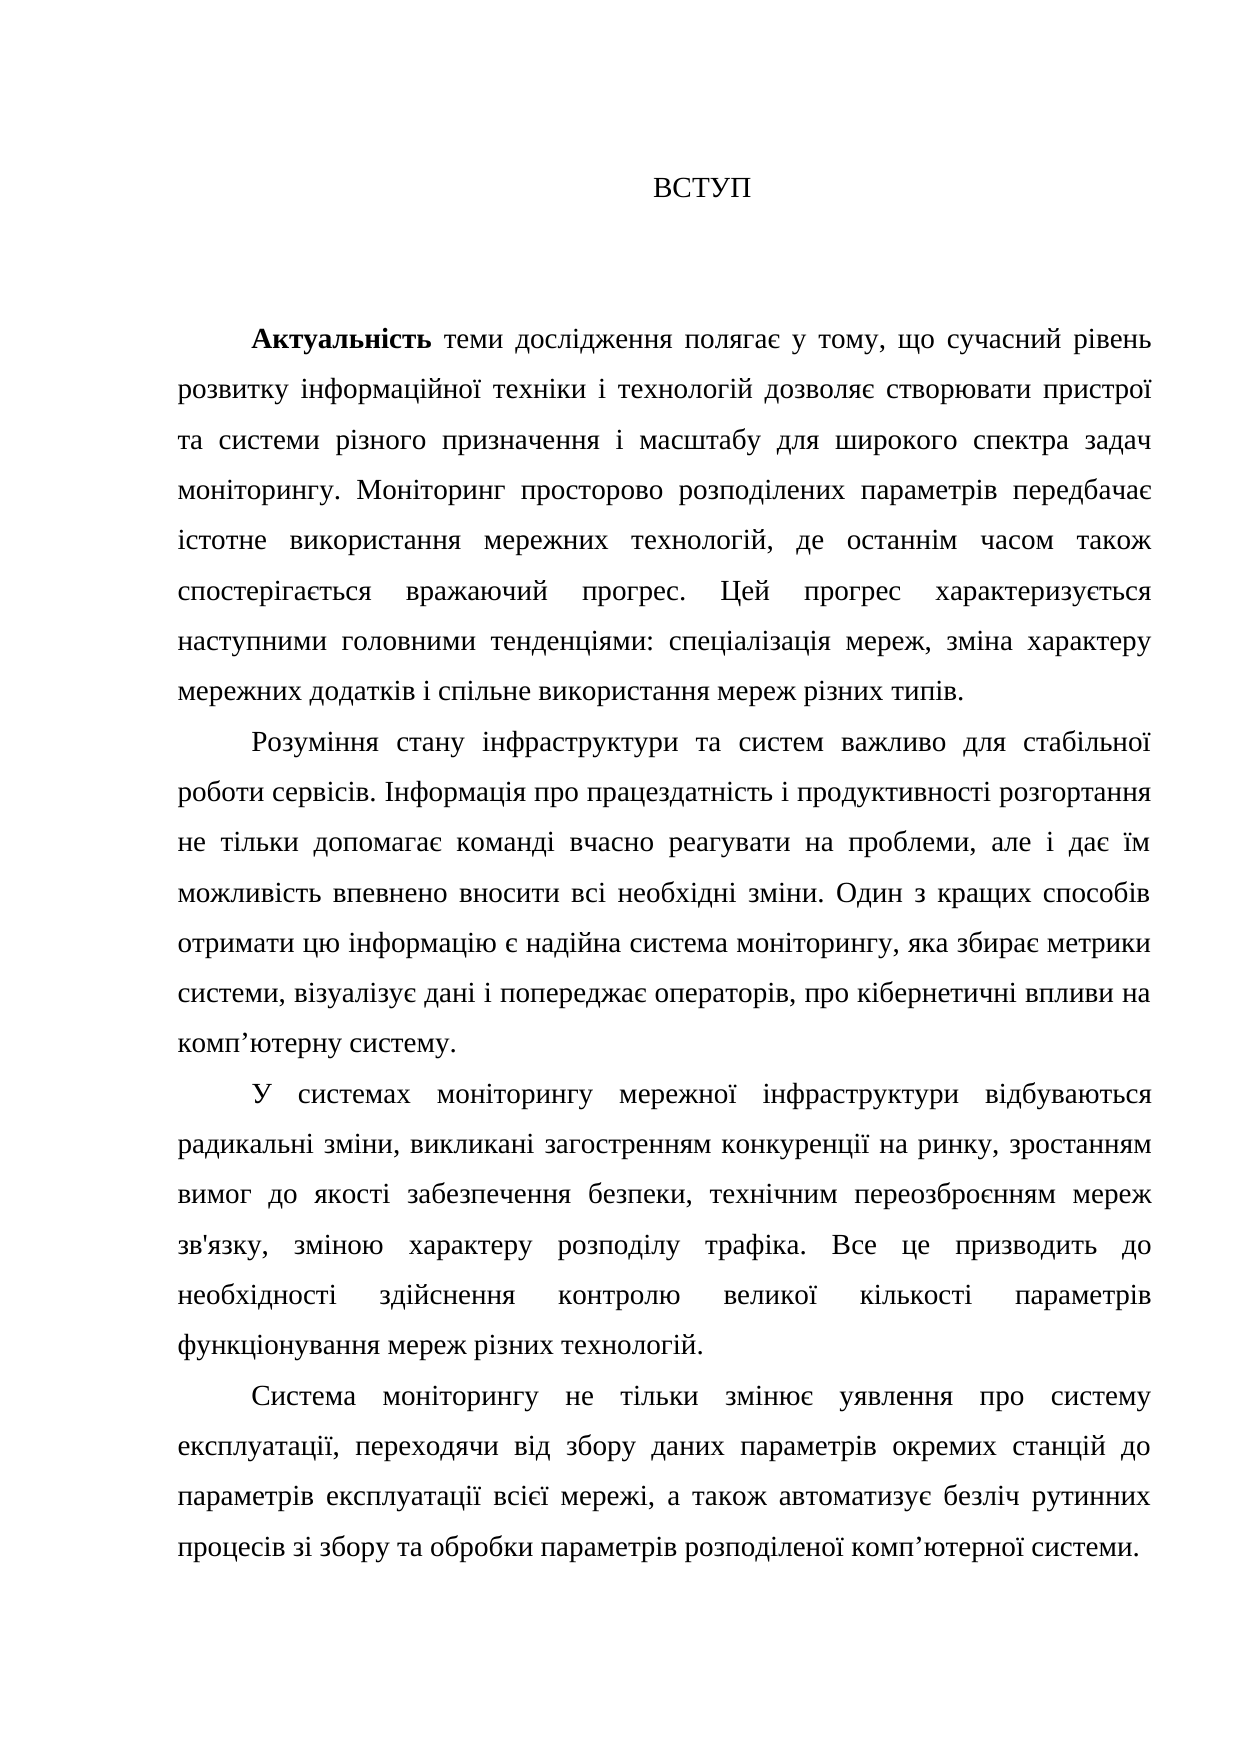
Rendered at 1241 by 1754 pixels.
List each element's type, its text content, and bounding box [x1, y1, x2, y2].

text Розуміння стану інфраструктури та систем важливо для стабільної роботи сервісів. Інформація про працездатність і продуктивності розгортання не тільки допомагає команді вчасно реагувати на проблеми, але і дає їм можливість впевнено вносити всі необхідні зміни. Один з кращих способів отримати цю інформацію є надійна система моніторингу, яка збирає метрики системи, візуалізує дані і попереджає операторів, про кібернетичні впливи на комп’ютерну систему. [177, 724, 1152, 1059]
text У системах моніторингу мережної інфраструктури відбуваються радикальні зміни, викликані загостренням конкуренції на ринку, зростанням вимог до якості забезпечення безпеки, технічним переозброєнням мереж зв'язку, зміною характеру розподілу трафіка. Все це призводить до необхідності здійснення контролю великої кількості параметрів функціонування мереж різних технологій. [177, 1076, 1152, 1361]
text ВСТУП [180, 170, 1224, 204]
text Актуальність теми дослідження полягає у тому, що сучасний рівень розвитку інформаційної техніки і технологій дозволяє створювати пристрої та системи різного призначення і масштабу для широкого спектра задач моніторингу. Моніторинг просторово розподілених параметрів передбачає істотне використання мережних технологій, де останнім часом також спостерігається вражаючий прогрес. Цей прогрес характеризується наступними головними тенденціями: спеціалізація мереж, зміна характеру мережних додатків і спільне використання мереж різних типів. [177, 321, 1152, 707]
text Система моніторингу не тільки змінює уявлення про систему експлуатації, переходячи від збору даних параметрів окремих станцій до параметрів експлуатації всієї мережі, а також автоматизує безліч рутинних процесів зі збору та обробки параметрів розподіленої комп’ютерної системи. [177, 1378, 1152, 1562]
